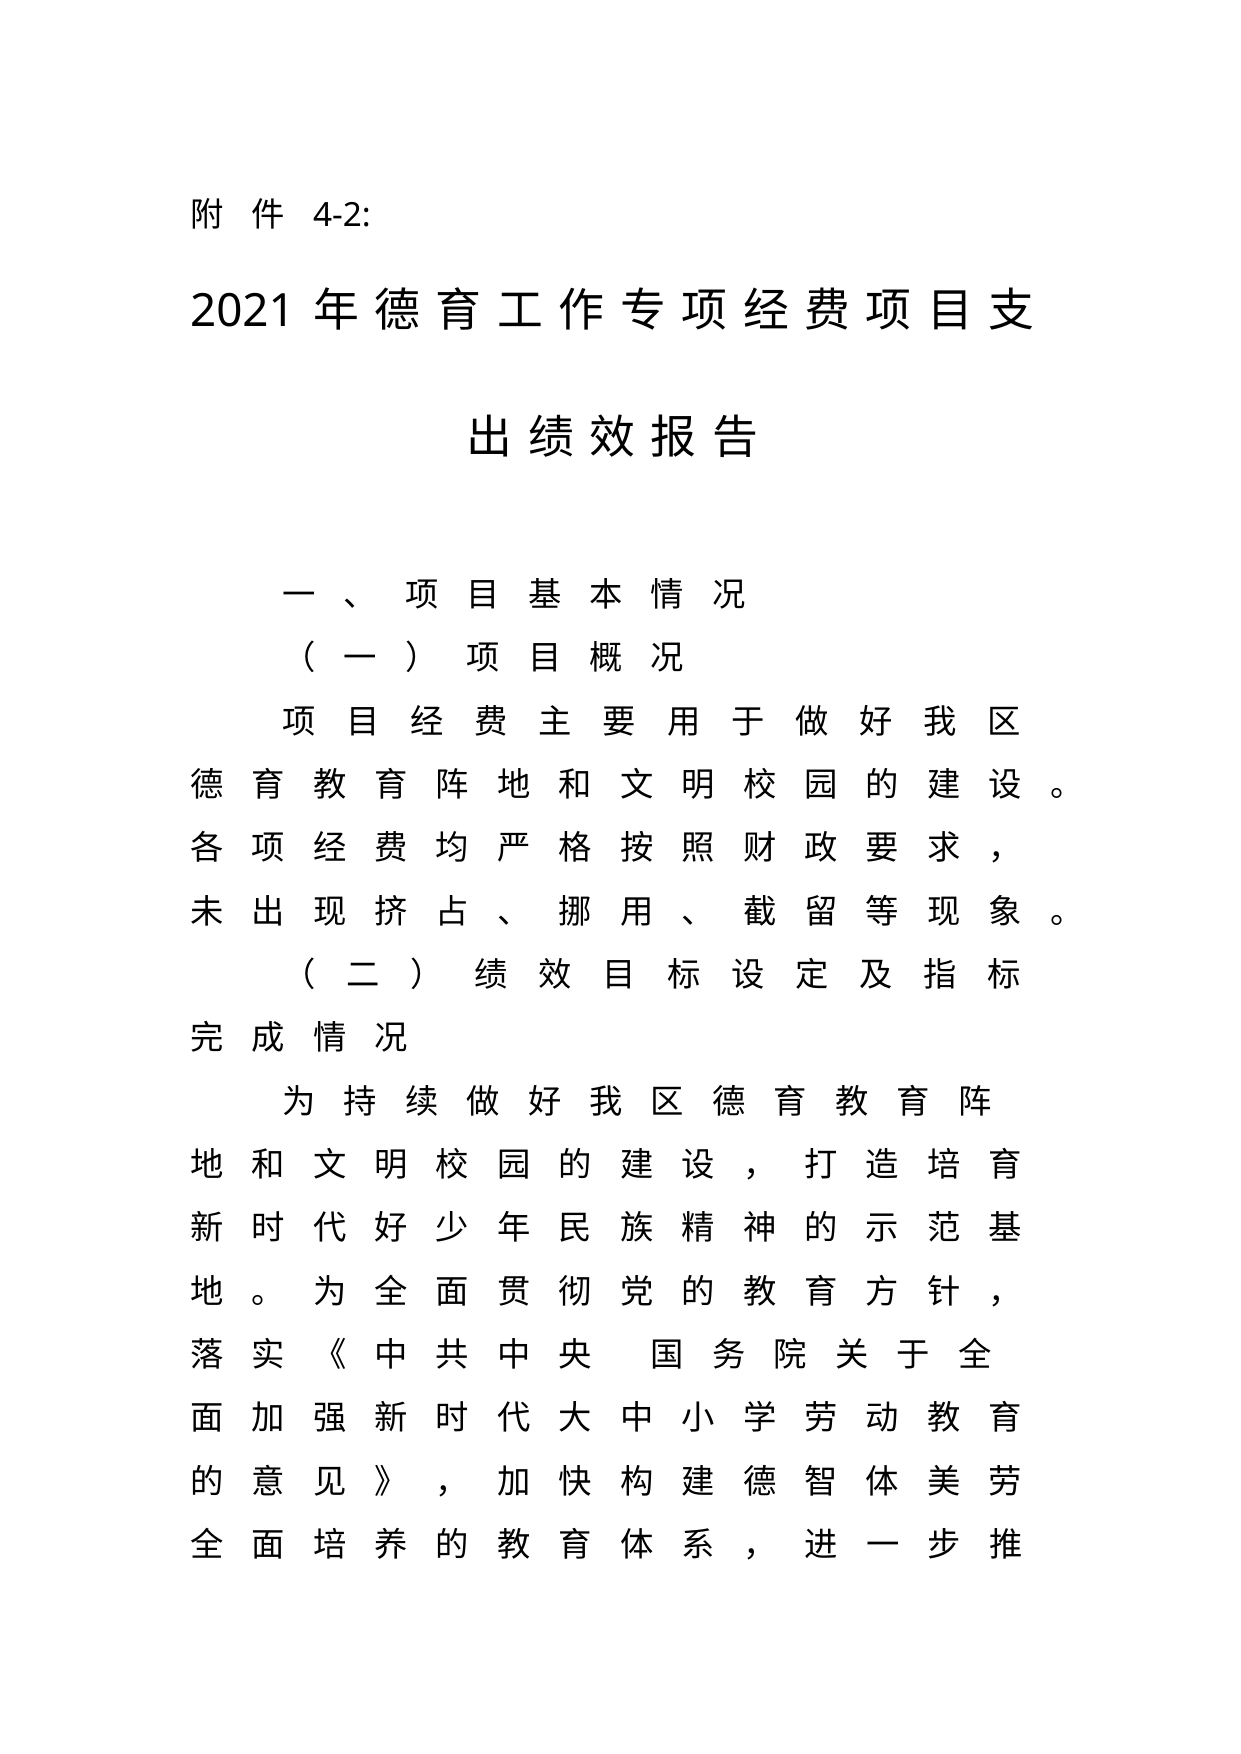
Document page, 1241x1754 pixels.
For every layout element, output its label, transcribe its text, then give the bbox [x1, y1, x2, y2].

text （二）绩效目标设定及指标完成情况 [190, 940, 1050, 1067]
text 一、项目基本情况 [190, 560, 1050, 624]
text 附件4-2: [190, 180, 1050, 244]
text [190, 1067, 1050, 1574]
text （一）项目概况 [190, 624, 1050, 687]
text 2021年德育工作专项经费项目支出绩效报告 [190, 244, 1050, 497]
text 项目经费主要用于做好我区德育教育阵地和文明校园的建设。各项经费均严格按照财政要求，未出现挤占、挪用、截留等现象。 [190, 687, 1050, 940]
